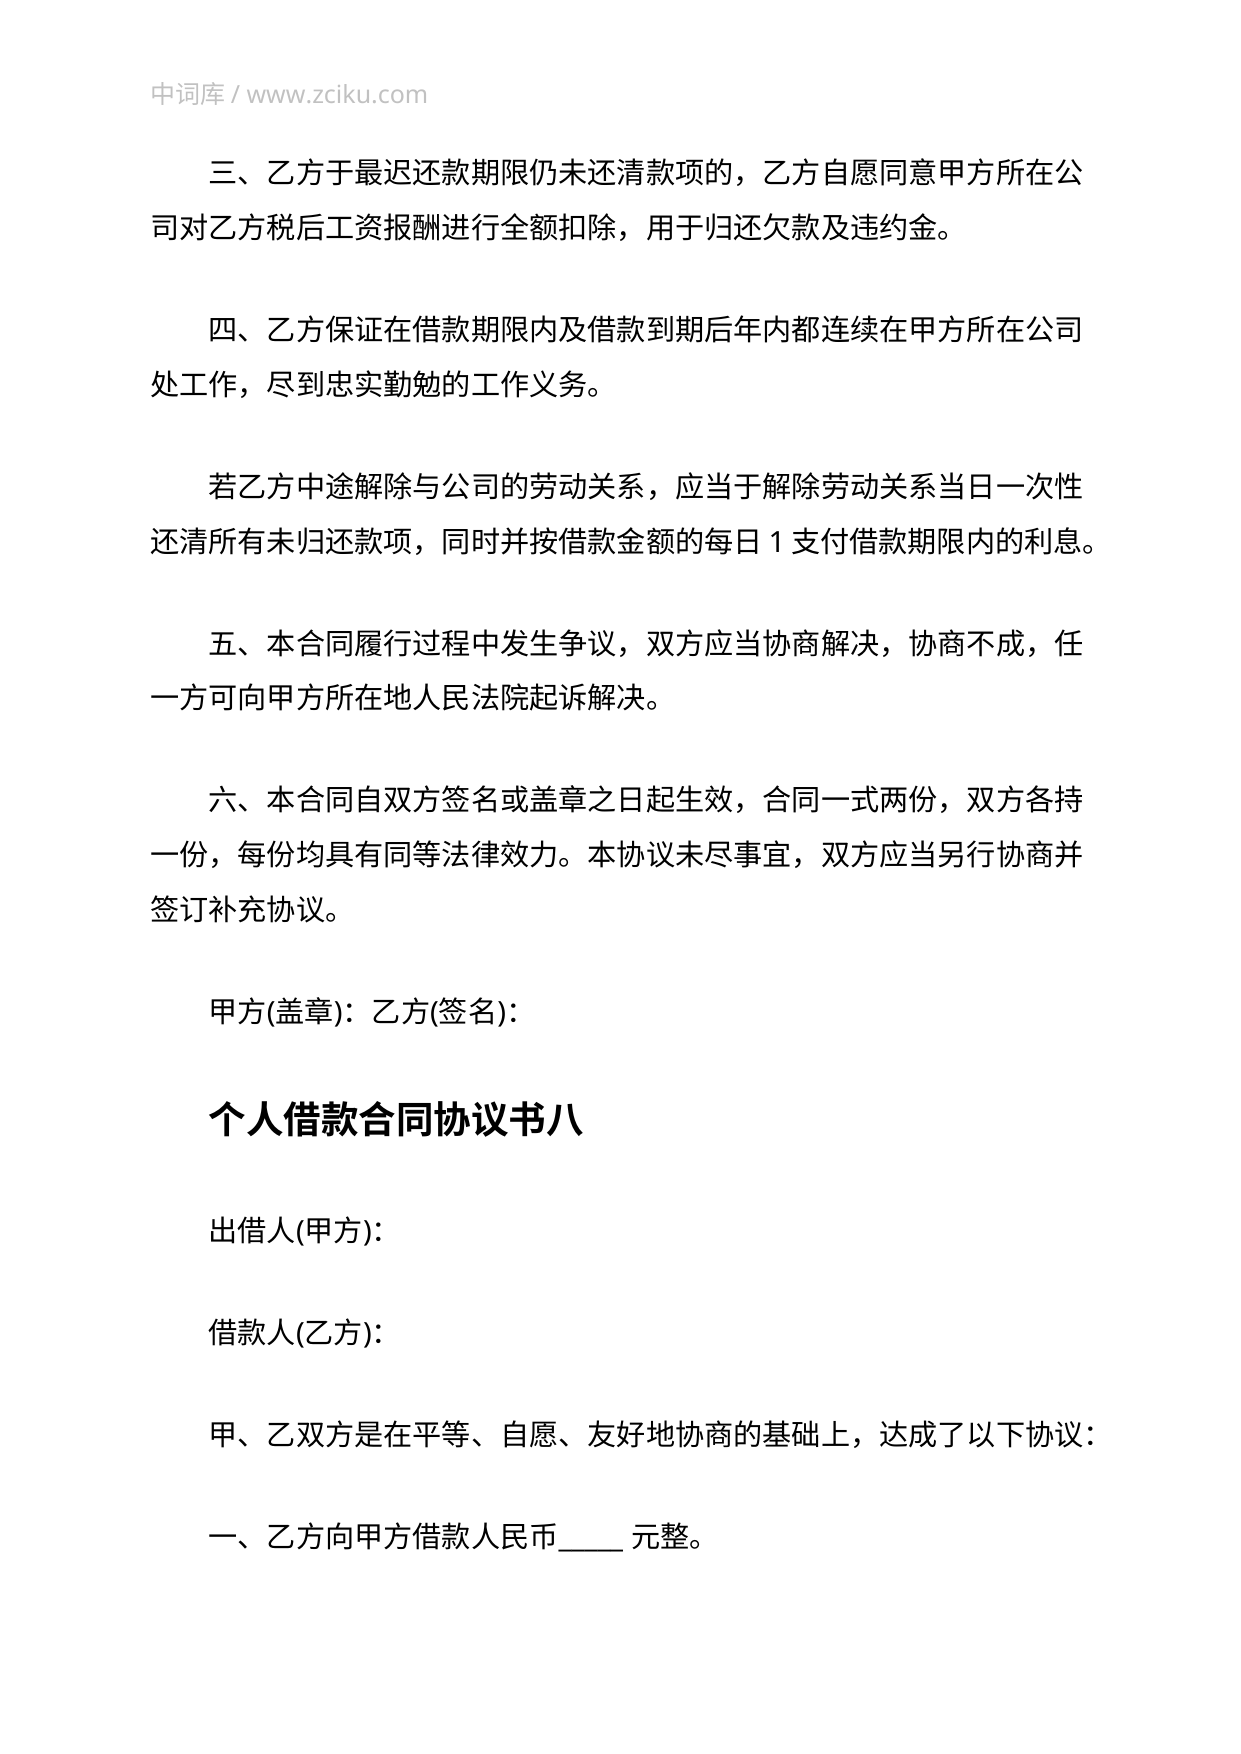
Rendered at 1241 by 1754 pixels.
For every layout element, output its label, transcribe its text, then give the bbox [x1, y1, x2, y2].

text 借款人(乙方)： [150, 1310, 1090, 1352]
text 出借人(甲方)： [150, 1208, 1090, 1250]
text 三、乙方于最迟还款期限仍未还清款项的，乙方自愿同意甲方所在公司对乙方税后工资报酬进行全额扣除，用于归还欠款及违约金。 [150, 150, 1090, 247]
text 六、本合同自双方签名或盖章之日起生效，合同一式两份，双方各持一份，每份均具有同等法律效力。本协议未尽事宜，双方应当另行协商并签订补充协议。 [150, 777, 1090, 929]
text 甲方(盖章)：乙方(签名)： [150, 988, 1090, 1031]
text 个人借款合同协议书八 [150, 1090, 1090, 1145]
text 五、本合同履行过程中发生争议，双方应当协商解决，协商不成，任一方可向甲方所在地人民法院起诉解决。 [150, 620, 1090, 717]
text 一、乙方向甲方借款人民币_____ 元整。 [150, 1513, 1090, 1556]
text 若乙方中途解除与公司的劳动关系，应当于解除劳动关系当日一次性还清所有未归还款项，同时并按借款金额的每日1支付借款期限内的利息。 [150, 463, 1090, 561]
text 四、乙方保证在借款期限内及借款到期后年内都连续在甲方所在公司处工作，尽到忠实勤勉的工作义务。 [150, 307, 1090, 404]
text 甲、乙双方是在平等、自愿、友好地协商的基础上，达成了以下协议： [150, 1412, 1090, 1454]
